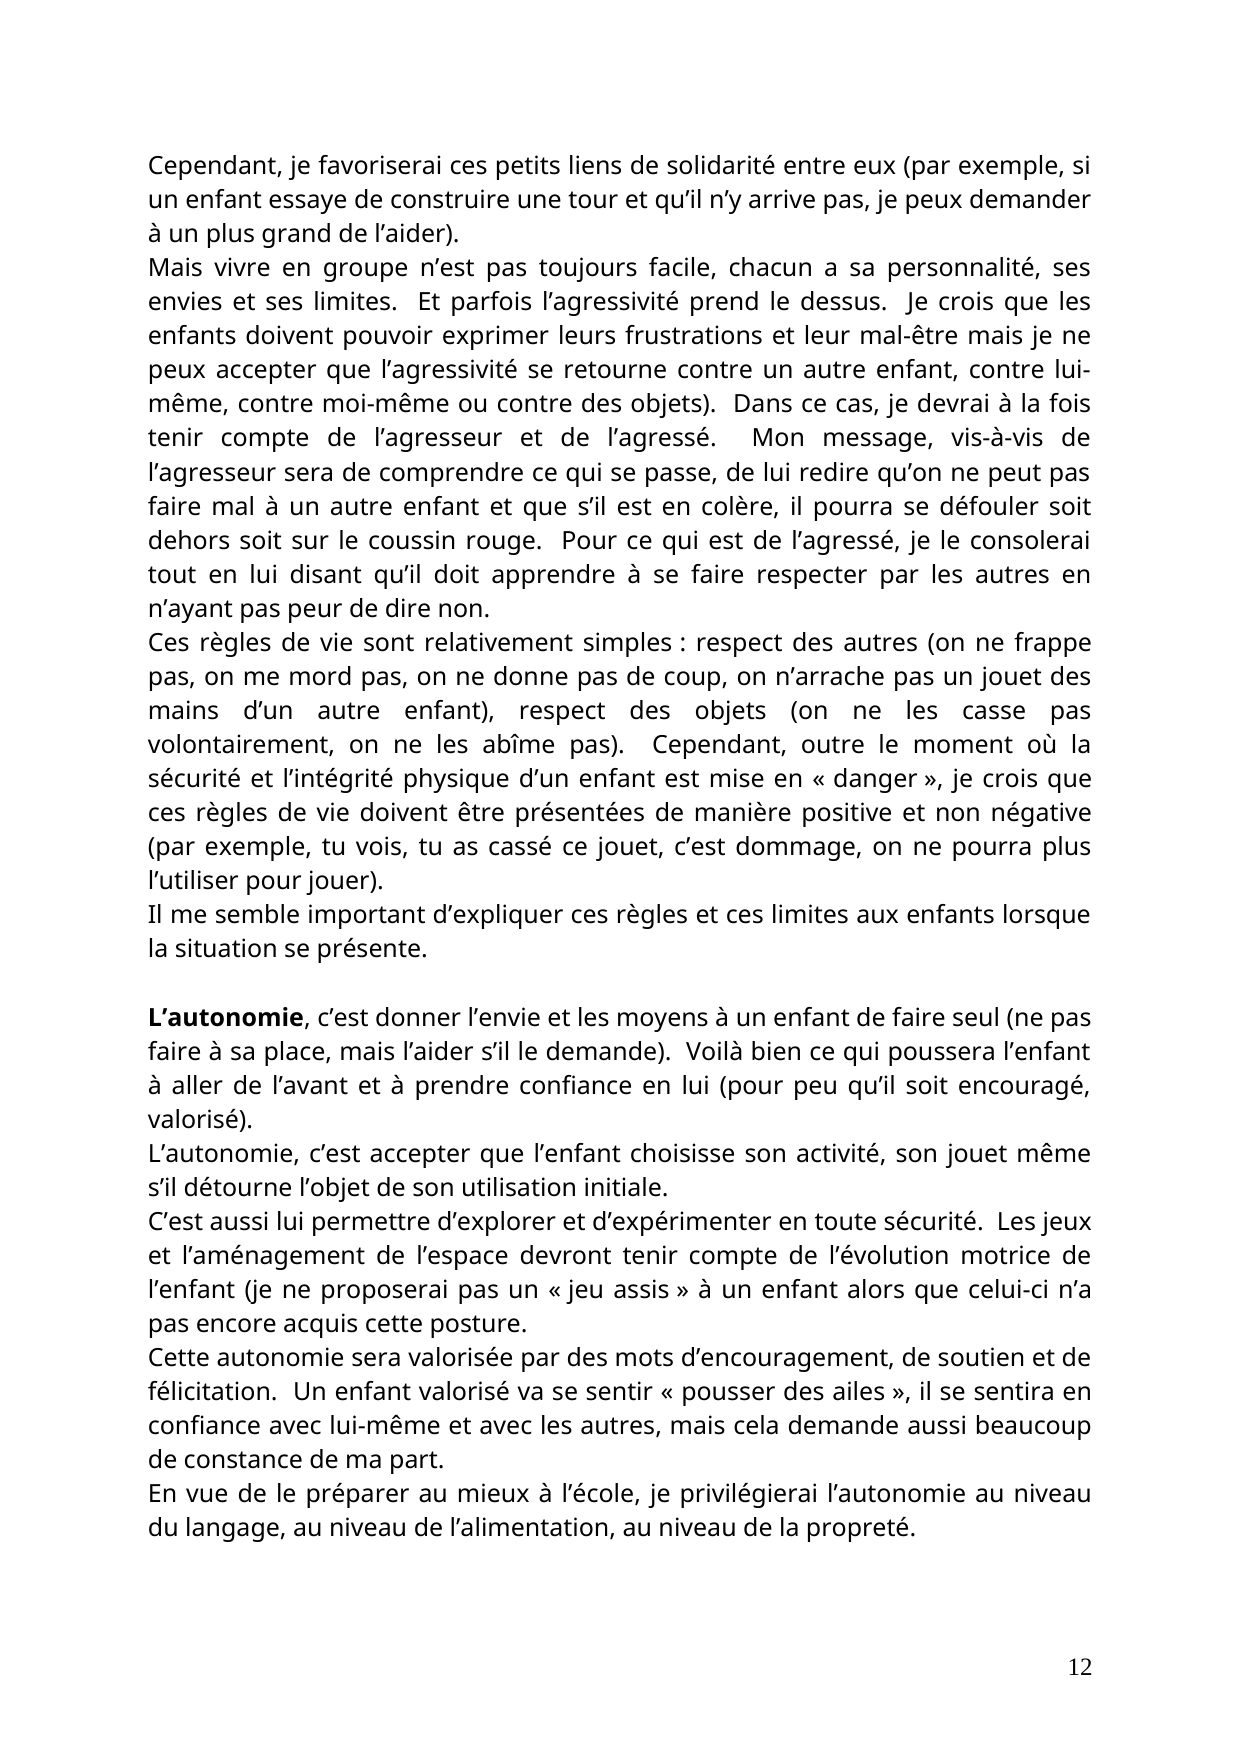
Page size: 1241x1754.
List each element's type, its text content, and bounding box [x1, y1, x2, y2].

text Il me semble important d’expliquer ces règles et ces limites aux enfants lorsque la situation se présente. [148, 897, 1093, 965]
text C’est aussi lui permettre d’explorer et d’expérimenter en toute sécurité. Les jeux et l’aménagement de l’espace devront tenir compte de l’évolution motrice de l’enfant (je ne proposerai pas un « jeu assis » à un enfant alors que celui-ci n’a pas encore acquis cette posture. [148, 1203, 1093, 1340]
text Cependant, je favoriserai ces petits liens de solidarité entre eux (par exemple, si un enfant essaye de construire une tour et qu’il n’y arrive pas, je peux demander à un plus grand de l’aider). [148, 148, 1093, 250]
text Ces règles de vie sont relativement simples : respect des autres (on ne frappe pas, on me mord pas, on ne donne pas de coup, on n’arrache pas un jouet des mains d’un autre enfant), respect des objets (on ne les casse pas volontairement, on ne les abîme pas). Cependant, outre le moment où la sécurité et l’intégrité physique d’un enfant est mise en « danger », je crois que ces règles de vie doivent être présentées de manière positive et non négative (par exemple, tu vois, tu as cassé ce jouet, c’est dommage, on ne pourra plus l’utiliser pour jouer). [148, 624, 1093, 897]
text En vue de le préparer au mieux à l’école, je privilégierai l’autonomie au niveau du langage, au niveau de l’alimentation, au niveau de la propreté. [148, 1476, 1093, 1544]
text L’autonomie, c’est donner l’envie et les moyens à un enfant de faire seul (ne pas faire à sa place, mais l’aider s’il le demande). Voilà bien ce qui poussera l’enfant à aller de l’avant et à prendre confiance en lui (pour peu qu’il soit encouragé, valorisé). [148, 999, 1093, 1135]
text Cette autonomie sera valorisée par des mots d’encouragement, de soutien et de félicitation. Un enfant valorisé va se sentir « pousser des ailes », il se sentira en confiance avec lui-même et avec les autres, mais cela demande aussi beaucoup de constance de ma part. [148, 1340, 1093, 1476]
text L’autonomie, c’est accepter que l’enfant choisisse son activité, son jouet même s’il détourne l’objet de son utilisation initiale. [148, 1135, 1093, 1203]
text Mais vivre en groupe n’est pas toujours facile, chacun a sa personnalité, ses envies et ses limites. Et parfois l’agressivité prend le dessus. Je crois que les enfants doivent pouvoir exprimer leurs frustrations et leur mal-être mais je ne peux accepter que l’agressivité se retourne contre un autre enfant, contre lui-même, contre moi-même ou contre des objets). Dans ce cas, je devrai à la fois tenir compte de l’agresseur et de l’agressé. Mon message, vis-à-vis de l’agresseur sera de comprendre ce qui se passe, de lui redire qu’on ne peut pas faire mal à un autre enfant et que s’il est en colère, il pourra se défouler soit dehors soit sur le coussin rouge. Pour ce qui est de l’agressé, je le consolerai tout en lui disant qu’il doit apprendre à se faire respecter par les autres en n’ayant pas peur de dire non. [148, 250, 1093, 624]
